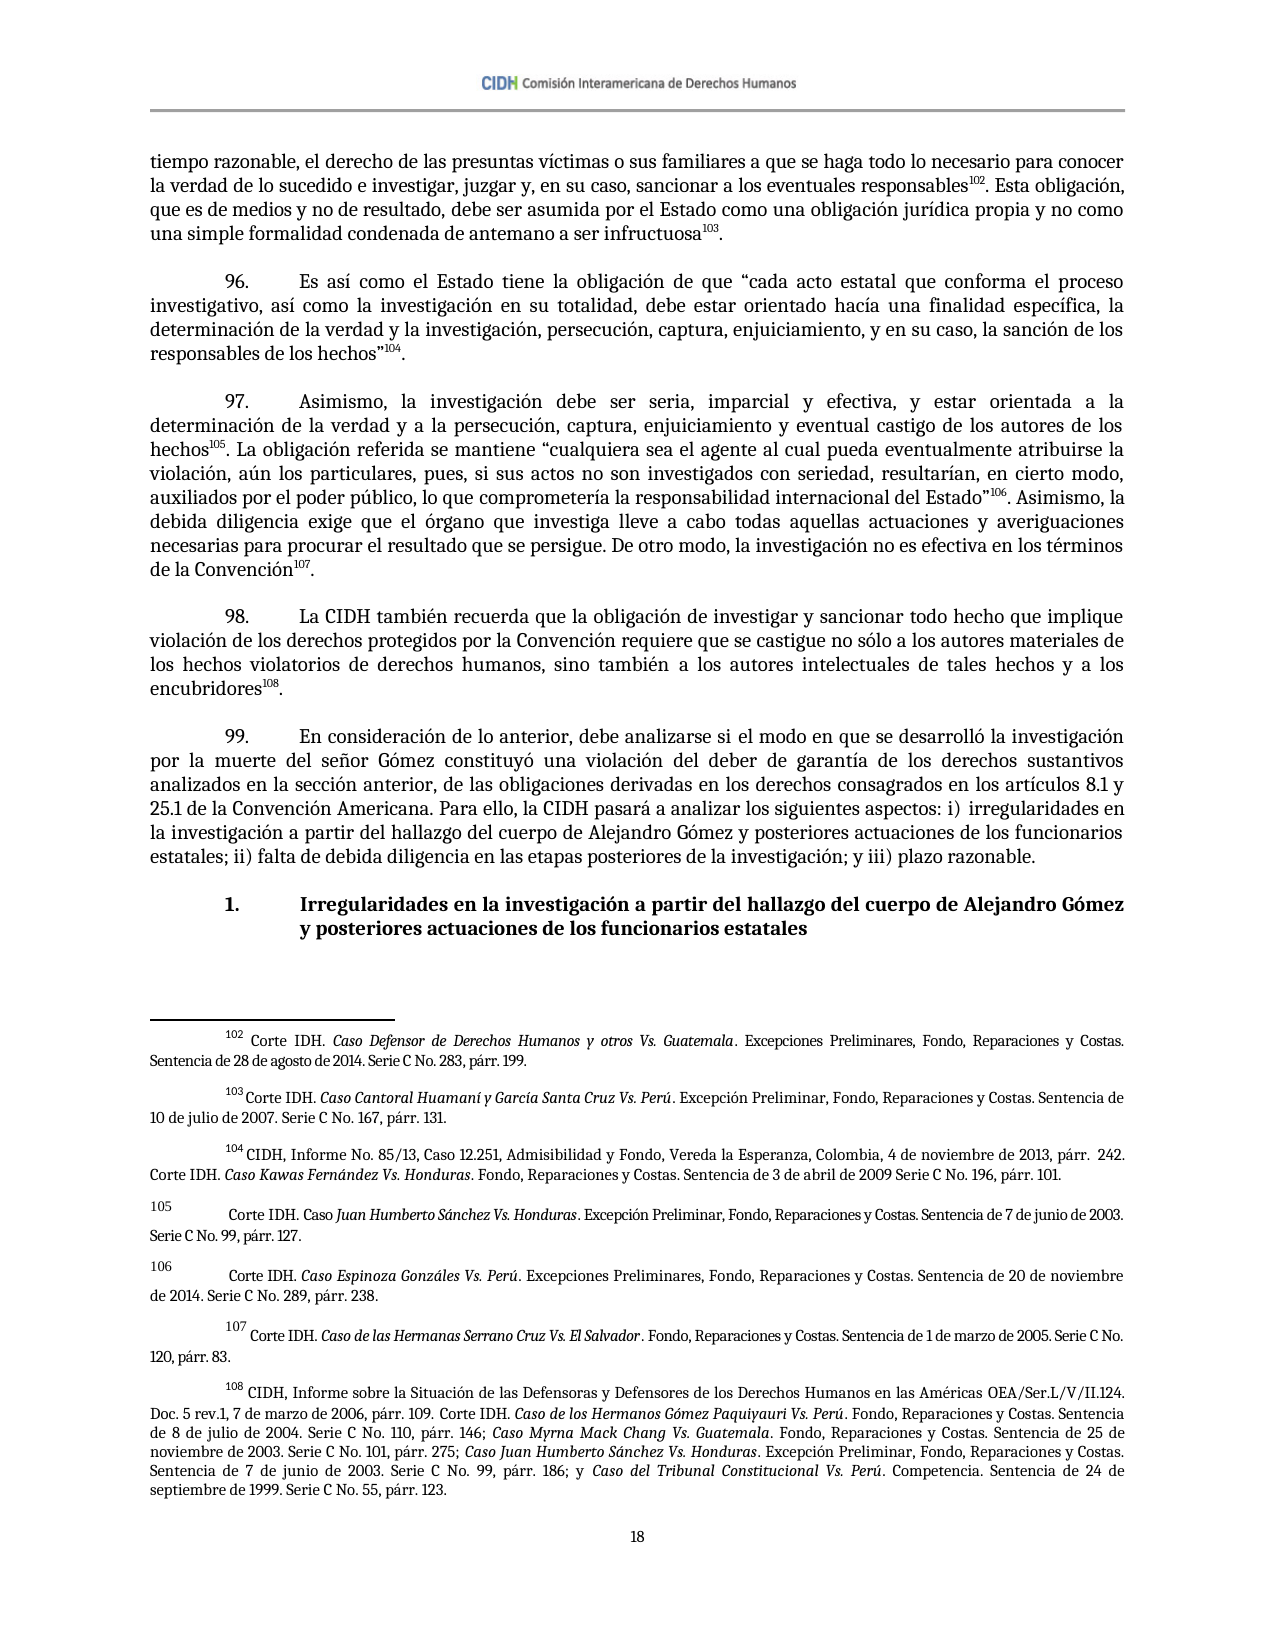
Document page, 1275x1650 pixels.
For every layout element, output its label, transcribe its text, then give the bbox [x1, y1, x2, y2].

subtitle Irregularidades en la investigación a partir del hallazgo del cuerpo de Alejandro Gómez y posteriores actuaciones de los funcionarios estatales [225, 893, 1125, 941]
picture [476, 74, 799, 92]
list Asimismo, la investigación debe ser seria, imparcial y efectiva, y estar orientada a la determinación de la verdad y a la persecución, captura, enjuiciamiento y eventual castigo de los autores de los hechos. La obligación referida se mantiene “cualquiera sea el agente al cual pueda eventualmente atribuirse la violación, aún los particulares, pues, si sus actos no son investigados con seriedad, resultarían, en cierto modo, auxiliados por el poder público, lo que comprometería la responsabilidad internacional del Estado”. Asimismo, la debida diligencia exige que el órgano que investiga lleve a cabo todas aquellas actuaciones y averiguaciones necesarias para procurar el resultado que se persigue. De otro modo, la investigación no es efectiva en los términos de la Convención. [150, 389, 1125, 581]
list En consideración de lo anterior, debe analizarse si el modo en que se desarrolló la investigación por la muerte del señor Gómez constituyó una violación del deber de garantía de los derechos sustantivos analizados en la sección anterior, de las obligaciones derivadas en los derechos consagrados en los artículos 8.1 y 25.1 de la Convención Americana. Para ello, la CIDH pasará a analizar los siguientes aspectos: i) irregularidades en la investigación a partir del hallazgo del cuerpo de Alejandro Gómez y posteriores actuaciones de los funcionarios estatales; ii) falta de debida diligencia en las etapas posteriores de la investigación; y iii) plazo razonable. [150, 725, 1125, 869]
list La CIDH también recuerda que la obligación de investigar y sancionar todo hecho que implique violación de los derechos protegidos por la Convención requiere que se castigue no sólo a los autores materiales de los hechos violatorios de derechos humanos, sino también a los autores intelectuales de tales hechos y a los encubridores. [150, 605, 1125, 701]
list Es así como el Estado tiene la obligación de que “cada acto estatal que conforma el proceso investigativo, así como la investigación en su totalidad, debe estar orientado hacía una finalidad específica, la determinación de la verdad y la investigación, persecución, captura, enjuiciamiento, y en su caso, la sanción de los responsables de los hechos”. [150, 270, 1125, 366]
list Conforme a la jurisprudencia reiterada de los órganos del sistema interamericano, en virtud de la protección otorgada por los artículos 8 y 25 de la Convención, los Estados están obligados a suministrar recursos judiciales efectivos a las víctimas de violaciones de los derechos humanos, que deben ser sustanciados de conformidad con las reglas del debido proceso legal. Asimismo, el derecho de acceso a la justicia debe asegurar, en tiempo razonable, el derecho de las presuntas víctimas o sus familiares a que se haga todo lo necesario para conocer la verdad de lo sucedido e investigar, juzgar y, en su caso, sancionar a los eventuales responsables. Esta obligación, que es de medios y no de resultado, debe ser asumida por el Estado como una obligación jurídica propia y no como una simple formalidad condenada de antemano a ser infructuosa. [150, 150, 1125, 246]
